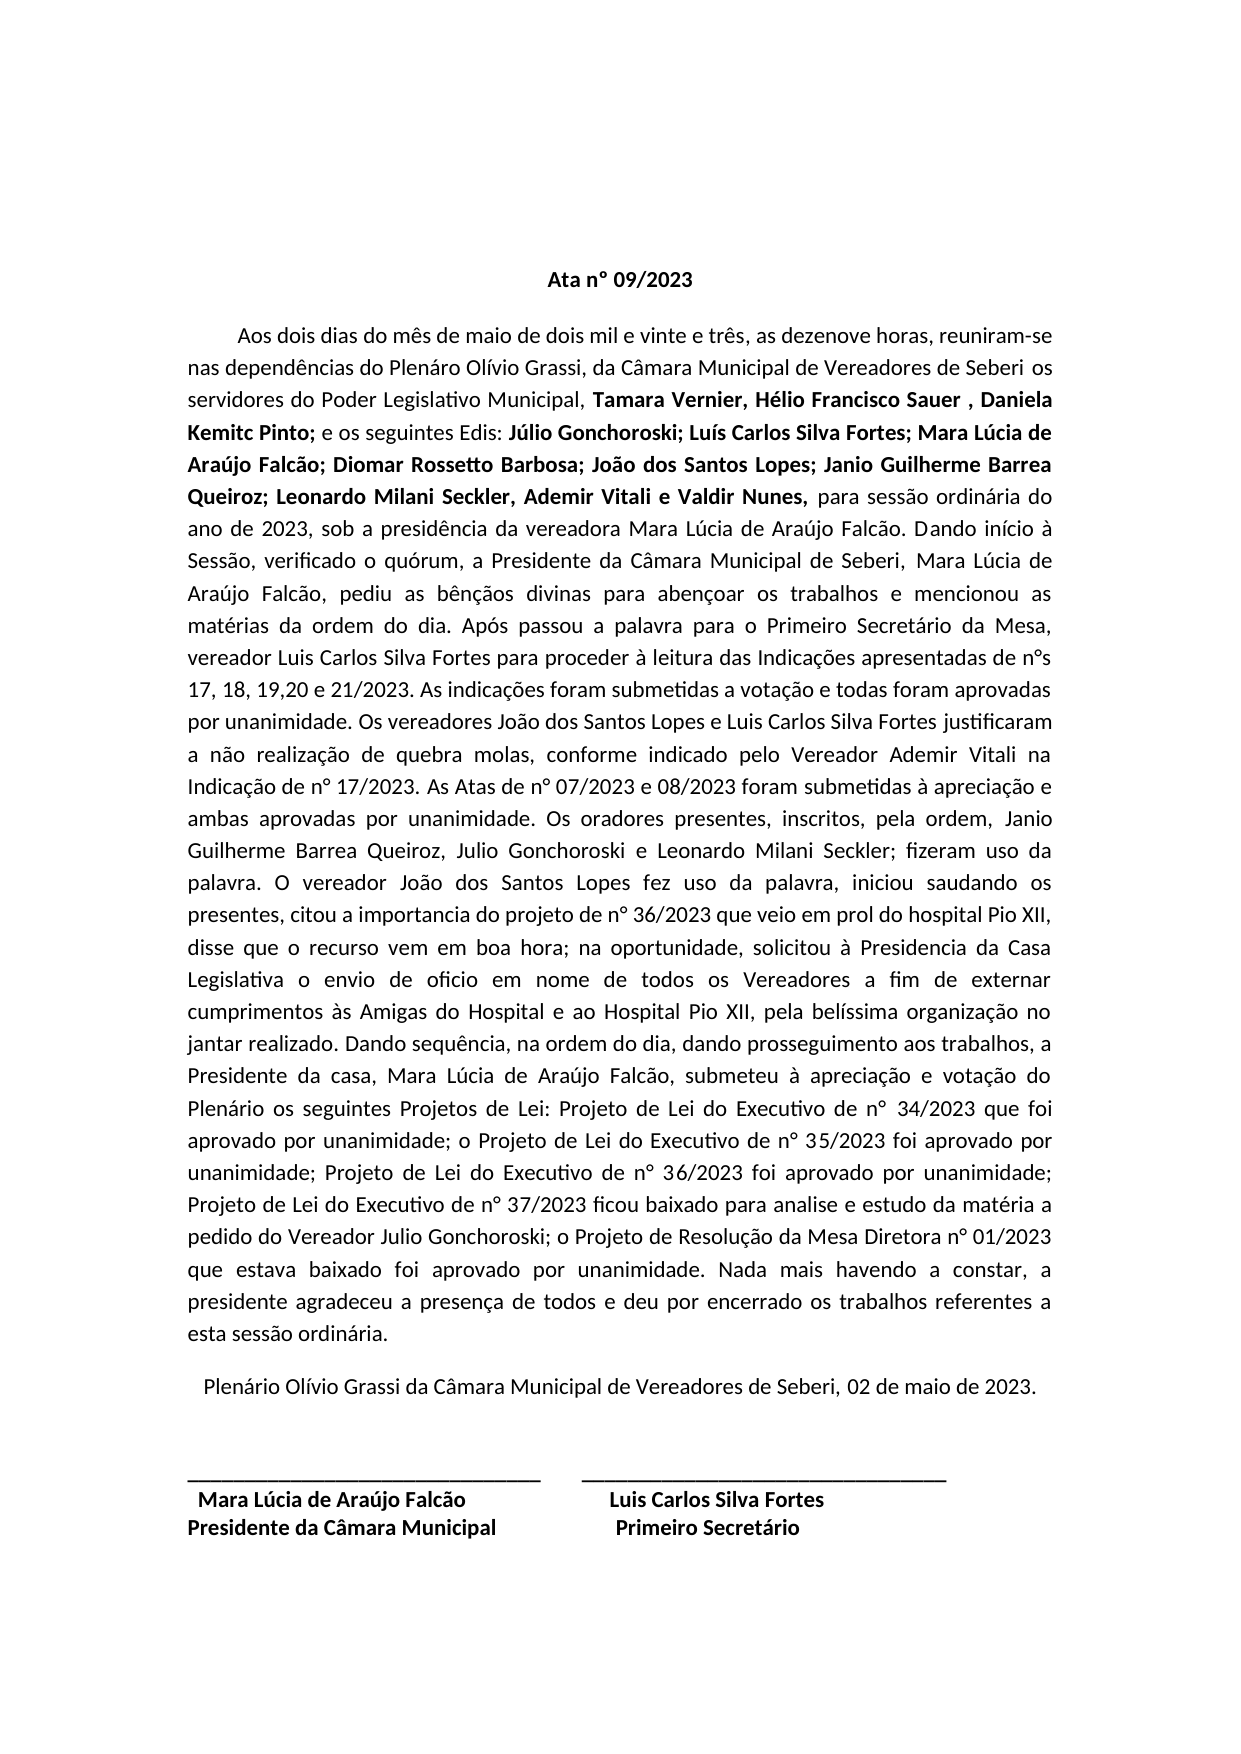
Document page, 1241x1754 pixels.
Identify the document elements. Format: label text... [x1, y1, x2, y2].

text Presidente da Câmara Municipal Primeiro Secretário [187, 1513, 1053, 1541]
text Aos dois dias do mês de maio de dois mil e vinte e três, as dezenove horas, reuniram-se nas dependências do Plenáro Olívio Grassi, da Câmara Municipal de Vereadores de Seberi os servidores do Poder Legislativo Municipal, Tamara Vernier, Hélio Francisco Sauer , Daniela Kemitc Pinto; e os seguintes Edis: Júlio Gonchoroski; Luís Carlos Silva Fortes; Mara Lúcia de Araújo Falcão; Diomar Rossetto Barbosa; João dos Santos Lopes; Janio Guilherme Barrea Queiroz; Leonardo Milani Seckler, Ademir Vitali e Valdir Nunes, para sessão ordinária do ano de 2023, sob a presidência da vereadora Mara Lúcia de Araújo Falcão. Dando início à Sessão, verificado o quórum, a Presidente da Câmara Municipal de Seberi, Mara Lúcia de Araújo Falcão, pediu as bênçãos divinas para abençoar os trabalhos e mencionou as matérias da ordem do dia. Após passou a palavra para o Primeiro Secretário da Mesa, vereador Luis Carlos Silva Fortes para proceder à leitura das Indicações apresentadas de n°s 17, 18, 19,20 e 21/2023. As indicações foram submetidas a votação e todas foram aprovadas por unanimidade. Os vereadores João dos Santos Lopes e Luis Carlos Silva Fortes justificaram a não realização de quebra molas, conforme indicado pelo Vereador Ademir Vitali na Indicação de n° 17/2023. As Atas de n° 07/2023 e 08/2023 foram submetidas à apreciação e ambas aprovadas por unanimidade. Os oradores presentes, inscritos, pela ordem, Janio Guilherme Barrea Queiroz, Julio Gonchoroski e Leonardo Milani Seckler; fizeram uso da palavra. O vereador João dos Santos Lopes fez uso da palavra, iniciou saudando os presentes, citou a importancia do projeto de n° 36/2023 que veio em prol do hospital Pio XII, disse que o recurso vem em boa hora; na oportunidade, solicitou à Presidencia da Casa Legislativa o envio de oficio em nome de todos os Vereadores a fim de externar cumprimentos às Amigas do Hospital e ao Hospital Pio XII, pela belíssima organização no jantar realizado. Dando sequência, na ordem do dia, dando prosseguimento aos trabalhos, a Presidente da casa, Mara Lúcia de Araújo Falcão, submeteu à apreciação e votação do Plenário os seguintes Projetos de Lei: Projeto de Lei do Executivo de n° 34/2023 que foi aprovado por unanimidade; o Projeto de Lei do Executivo de n° 35/2023 foi aprovado por unanimidade; Projeto de Lei do Executivo de n° 36/2023 foi aprovado por unanimidade; Projeto de Lei do Executivo de n° 37/2023 ficou baixado para analise e estudo da matéria a pedido do Vereador Julio Gonchoroski; o Projeto de Resolução da Mesa Diretora n° 01/2023 que estava baixado foi aprovado por unanimidade. Nada mais havendo a constar, a presidente agradeceu a presença de todos e deu por encerrado os trabalhos referentes a esta sessão ordinária. [187, 321, 1053, 1347]
text _______________________________ ________________________________ [187, 1457, 1053, 1485]
text Plenário Olívio Grassi da Câmara Municipal de Vereadores de Seberi, 02 de maio de 2023. [187, 1372, 1053, 1400]
text Ata nº 09/2023 [187, 264, 1053, 293]
text Mara Lúcia de Araújo Falcão Luis Carlos Silva Fortes [187, 1485, 1053, 1513]
